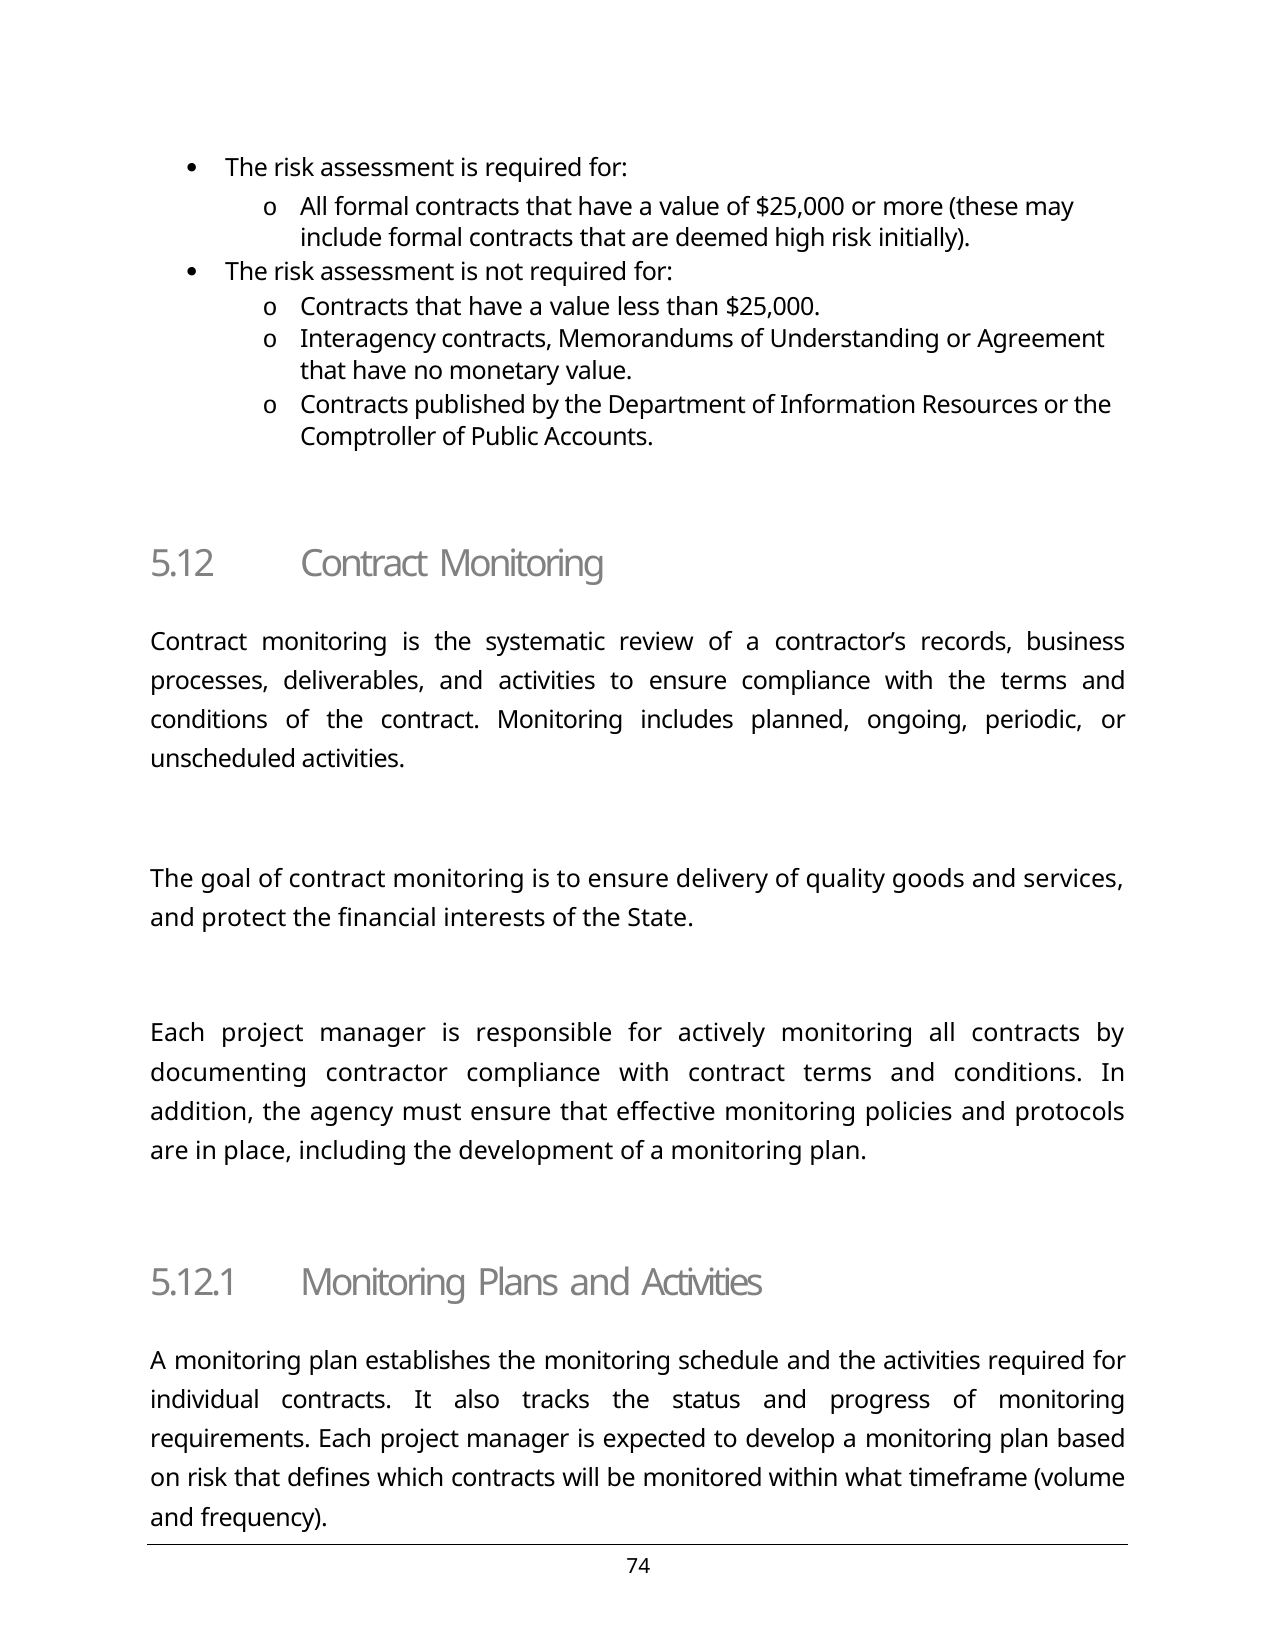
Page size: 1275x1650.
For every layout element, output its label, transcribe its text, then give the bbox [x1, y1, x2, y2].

text Each project manager is responsible for actively monitoring all contracts by documenting contractor compliance with contract terms and conditions. In addition, the agency must ensure that effective monitoring policies and protocols are in place, including the development of a monitoring plan. [150, 1015, 1126, 1167]
text A monitoring plan establishes the monitoring schedule and the activities required for individual contracts. It also tracks the status and progress of monitoring requirements. Each project manager is expected to develop a monitoring plan based on risk that defines which contracts will be monitored within what timeframe (volume and frequency). [150, 1342, 1126, 1533]
text The goal of contract monitoring is to ensure delivery of quality goods and services, and protect the financial interests of the State. [150, 861, 1126, 934]
list Contract Monitoring [150, 537, 1235, 588]
list The risk assessment is not required for: [187, 254, 1235, 288]
list Interagency contracts, Memorandums of Understanding or Agreement that have no monetary value. [262, 322, 1125, 387]
list All formal contracts that have a value of $25,000 or more (these may include formal contracts that are deemed high risk initially). [262, 189, 1125, 254]
list Contracts published by the Department of Information Resources or the Comptroller of Public Accounts. [262, 387, 1125, 453]
text Contract monitoring is the systematic review of a contractor’s records, business processes, deliverables, and activities to ensure compliance with the terms and conditions of the contract. Monitoring includes planned, ongoing, periodic, or unscheduled activities. [150, 623, 1126, 775]
list Monitoring Plans and Activities [150, 1256, 1235, 1307]
list Contracts that have a value less than $25,000. [262, 293, 1235, 322]
list The risk assessment is required for: [187, 150, 1235, 184]
